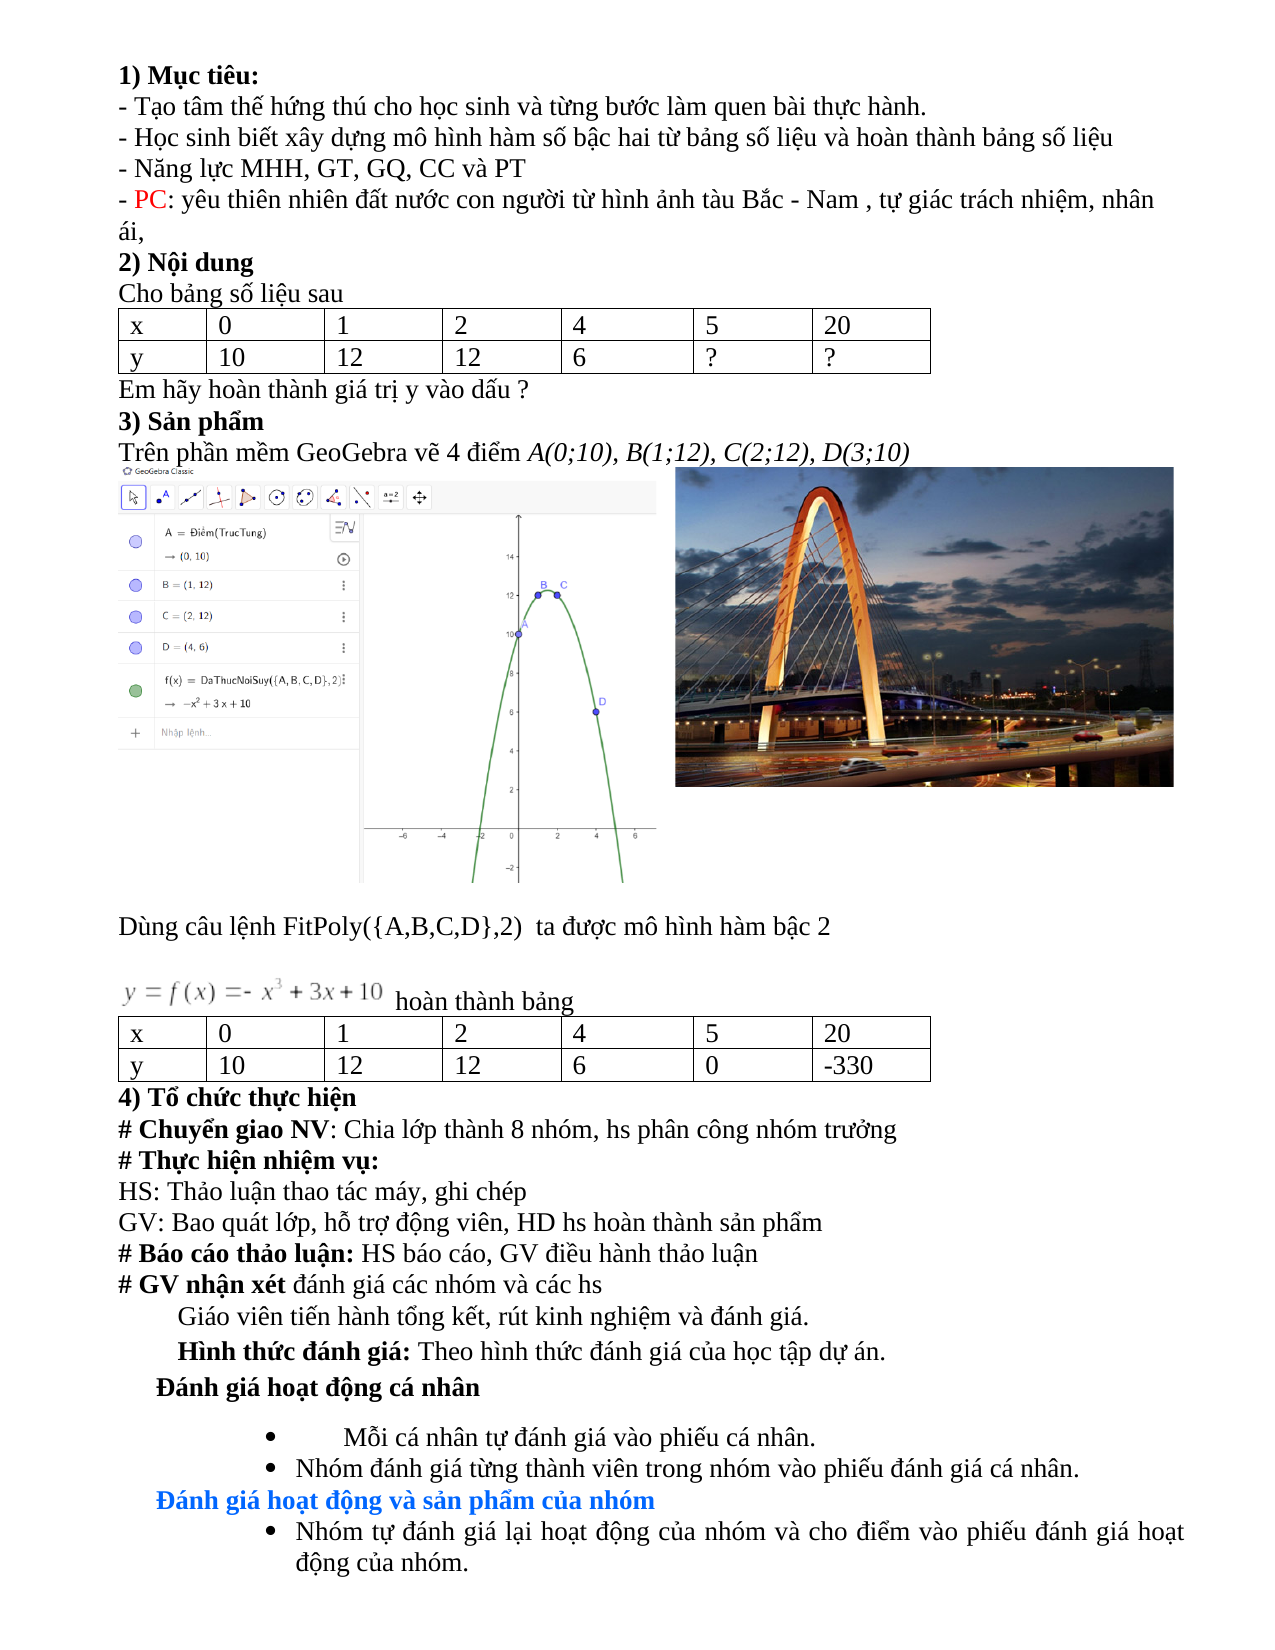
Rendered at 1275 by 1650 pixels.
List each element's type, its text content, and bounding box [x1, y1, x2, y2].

table_header 1 [325, 309, 442, 340]
text Đánh giá hoạt động cá nhân [156, 1371, 1186, 1402]
text 2) Nội dung [118, 246, 1186, 277]
text hoàn thành bảng [118, 973, 1186, 1016]
table_cell 10 [207, 1049, 324, 1081]
table_cell y [119, 1049, 206, 1081]
text Em hãy hoàn thành giá trị y vào dấu ? [118, 374, 1186, 405]
text - Tạo tâm thế hứng thú cho học sinh và từng bước làm quen bài thực hành. [118, 90, 1186, 121]
table_cell ? [813, 341, 930, 373]
text Đánh giá hoạt động và sản phẩm của nhóm [156, 1484, 1186, 1515]
text - PC: yêu thiên nhiên đất nước con người từ hình ảnh tàu Bắc - Nam , tự giác trách nhiệm, nhân ái, [118, 184, 1186, 246]
table_header 0 [207, 1017, 324, 1048]
table_header 20 [813, 309, 930, 340]
table_cell -330 [813, 1049, 930, 1081]
text Hình thức đánh giá: Theo hình thức đánh giá của học tập dự án. [118, 1335, 1186, 1366]
table_cell 6 [562, 341, 693, 373]
list Mỗi cá nhân tự đánh giá vào phiếu cá nhân. [266, 1421, 1186, 1452]
text - Năng lực MHH, GT, GQ, CC và PT [118, 152, 1186, 184]
text Cho bảng số liệu sau [118, 277, 1186, 308]
table_header x [119, 1017, 206, 1048]
text # Báo cáo thảo luận: HS báo cáo, GV điều hành thảo luận [118, 1237, 1186, 1268]
text 1) Mục tiêu: [118, 59, 1186, 90]
table_cell 12 [443, 341, 561, 373]
table_cell y [119, 341, 206, 373]
table_header 4 [562, 1017, 693, 1048]
table_header 0 [207, 309, 324, 340]
text # Chuyển giao NV: Chia lớp thành 8 nhóm, hs phân công nhóm trưởng [118, 1113, 1186, 1144]
table_cell 6 [562, 1049, 693, 1081]
table_cell 10 [207, 341, 324, 373]
table_header 1 [325, 1017, 442, 1048]
text GV: Bao quát lớp, hỗ trợ động viên, HD hs hoàn thành sản phẩm [118, 1206, 1186, 1237]
table_header 5 [694, 1017, 812, 1048]
table_header 20 [813, 1017, 930, 1048]
text Trên phần mềm GeoGebra vẽ 4 điểm A(0;10), B(1;12), C(2;12), D(3;10) [118, 436, 1186, 467]
text 4) Tổ chức thực hiện [118, 1082, 1186, 1113]
text - Học sinh biết xây dựng mô hình hàm số bậc hai từ bảng số liệu và hoàn thành bảng số liệu [118, 121, 1186, 152]
table_header 2 [443, 309, 561, 340]
table_header 2 [443, 1017, 561, 1048]
table_cell 12 [443, 1049, 561, 1081]
text # GV nhận xét đánh giá các nhóm và các hs [118, 1268, 1186, 1299]
list Nhóm đánh giá từng thành viên trong nhóm vào phiếu đánh giá cá nhân. [266, 1452, 1186, 1484]
text # Thực hiện nhiệm vụ: [118, 1144, 1186, 1175]
table_cell 12 [325, 1049, 442, 1081]
table_header x [119, 309, 206, 340]
picture [675, 467, 1174, 787]
text 3) Sản phẩm [118, 405, 1186, 436]
table_header 5 [694, 309, 812, 340]
text Dùng câu lệnh FitPoly({A,B,C,D},2) ta được mô hình hàm bậc 2 [118, 910, 1186, 941]
table_cell ? [694, 341, 812, 373]
table_cell 0 [694, 1049, 812, 1081]
text HS: Thảo luận thao tác máy, ghi chép [118, 1175, 1186, 1206]
text Giáo viên tiến hành tổng kết, rút kinh nghiệm và đánh giá. [118, 1299, 1186, 1331]
table_cell 12 [325, 341, 442, 373]
list Nhóm tự đánh giá lại hoạt động của nhóm và cho điểm vào phiếu đánh giá hoạt động của nhóm. [266, 1515, 1186, 1577]
picture [118, 467, 657, 883]
table_header 4 [562, 309, 693, 340]
